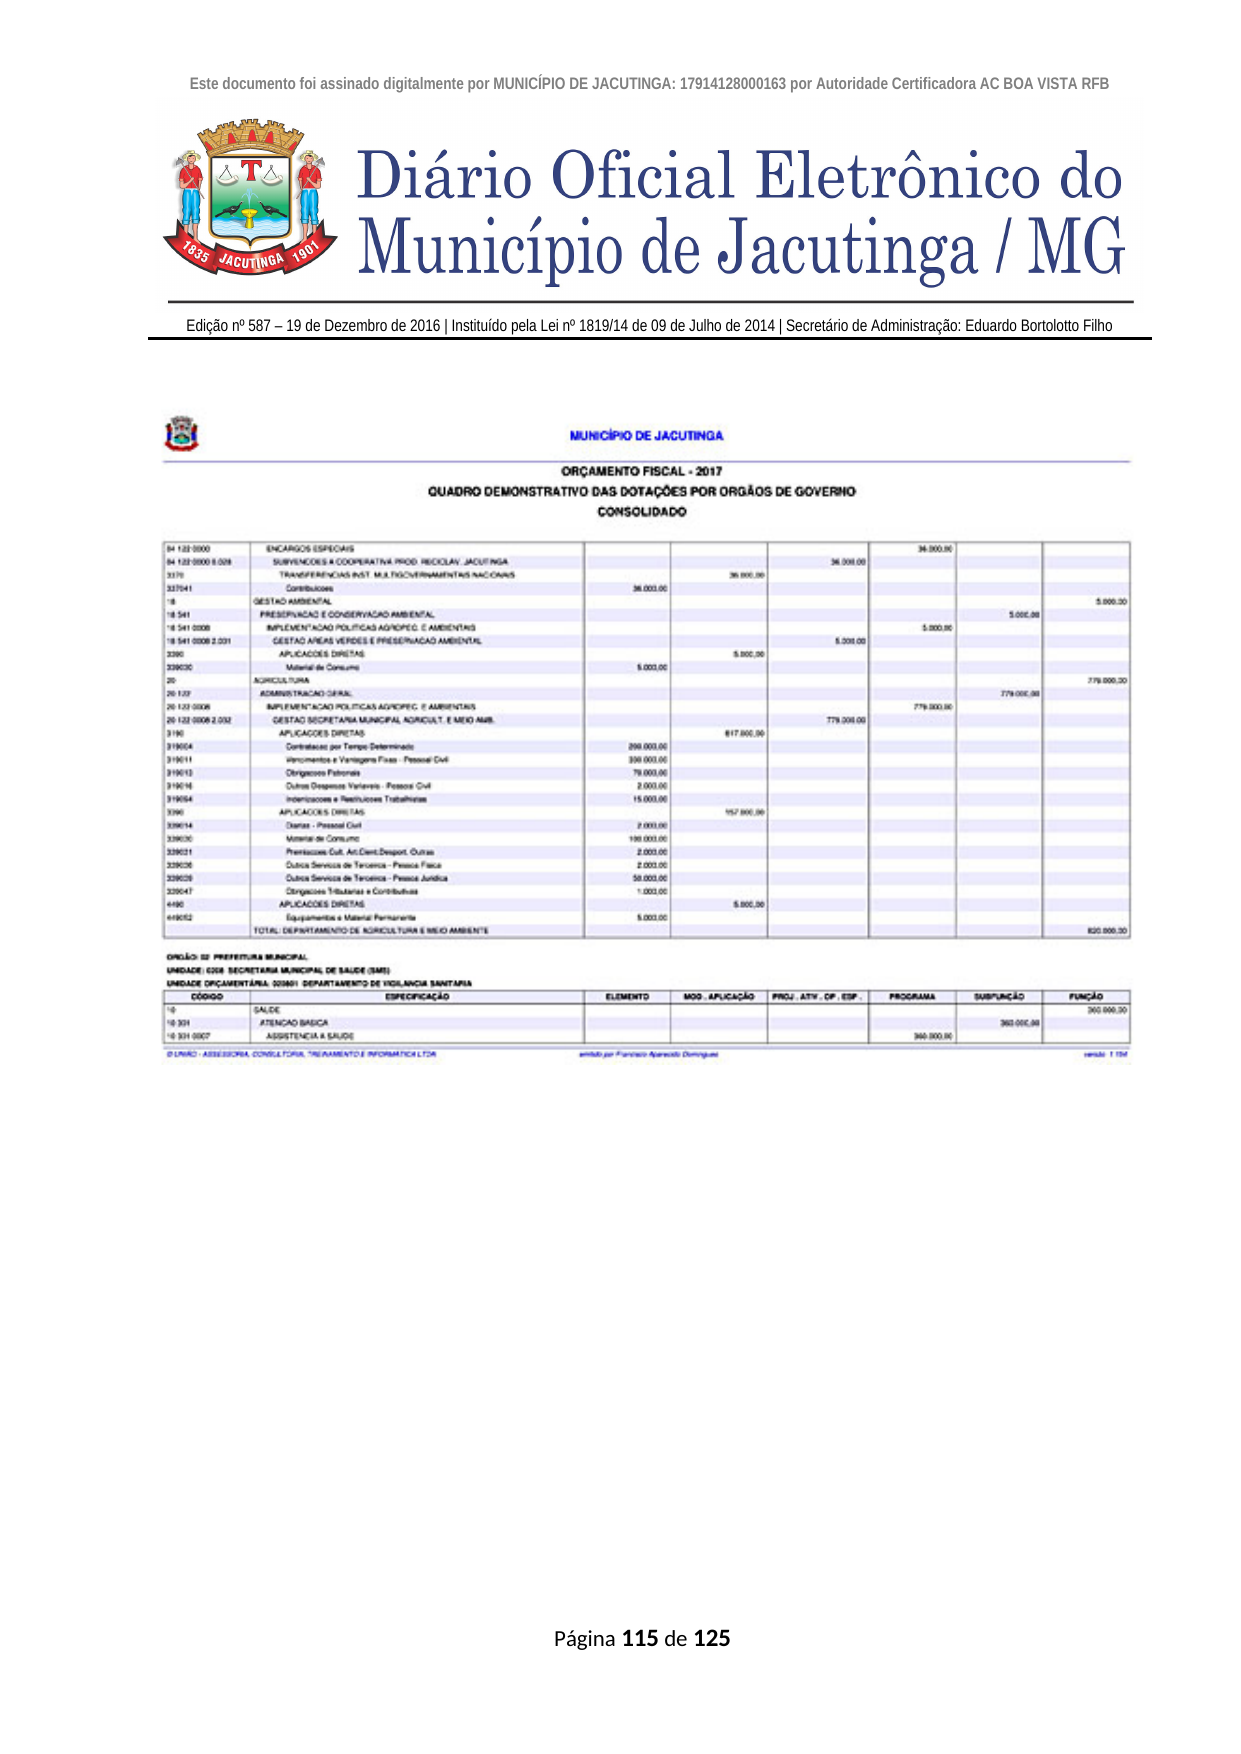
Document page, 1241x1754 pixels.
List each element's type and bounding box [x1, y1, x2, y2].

picture [155, 97, 1145, 313]
picture [147, 364, 1137, 1065]
